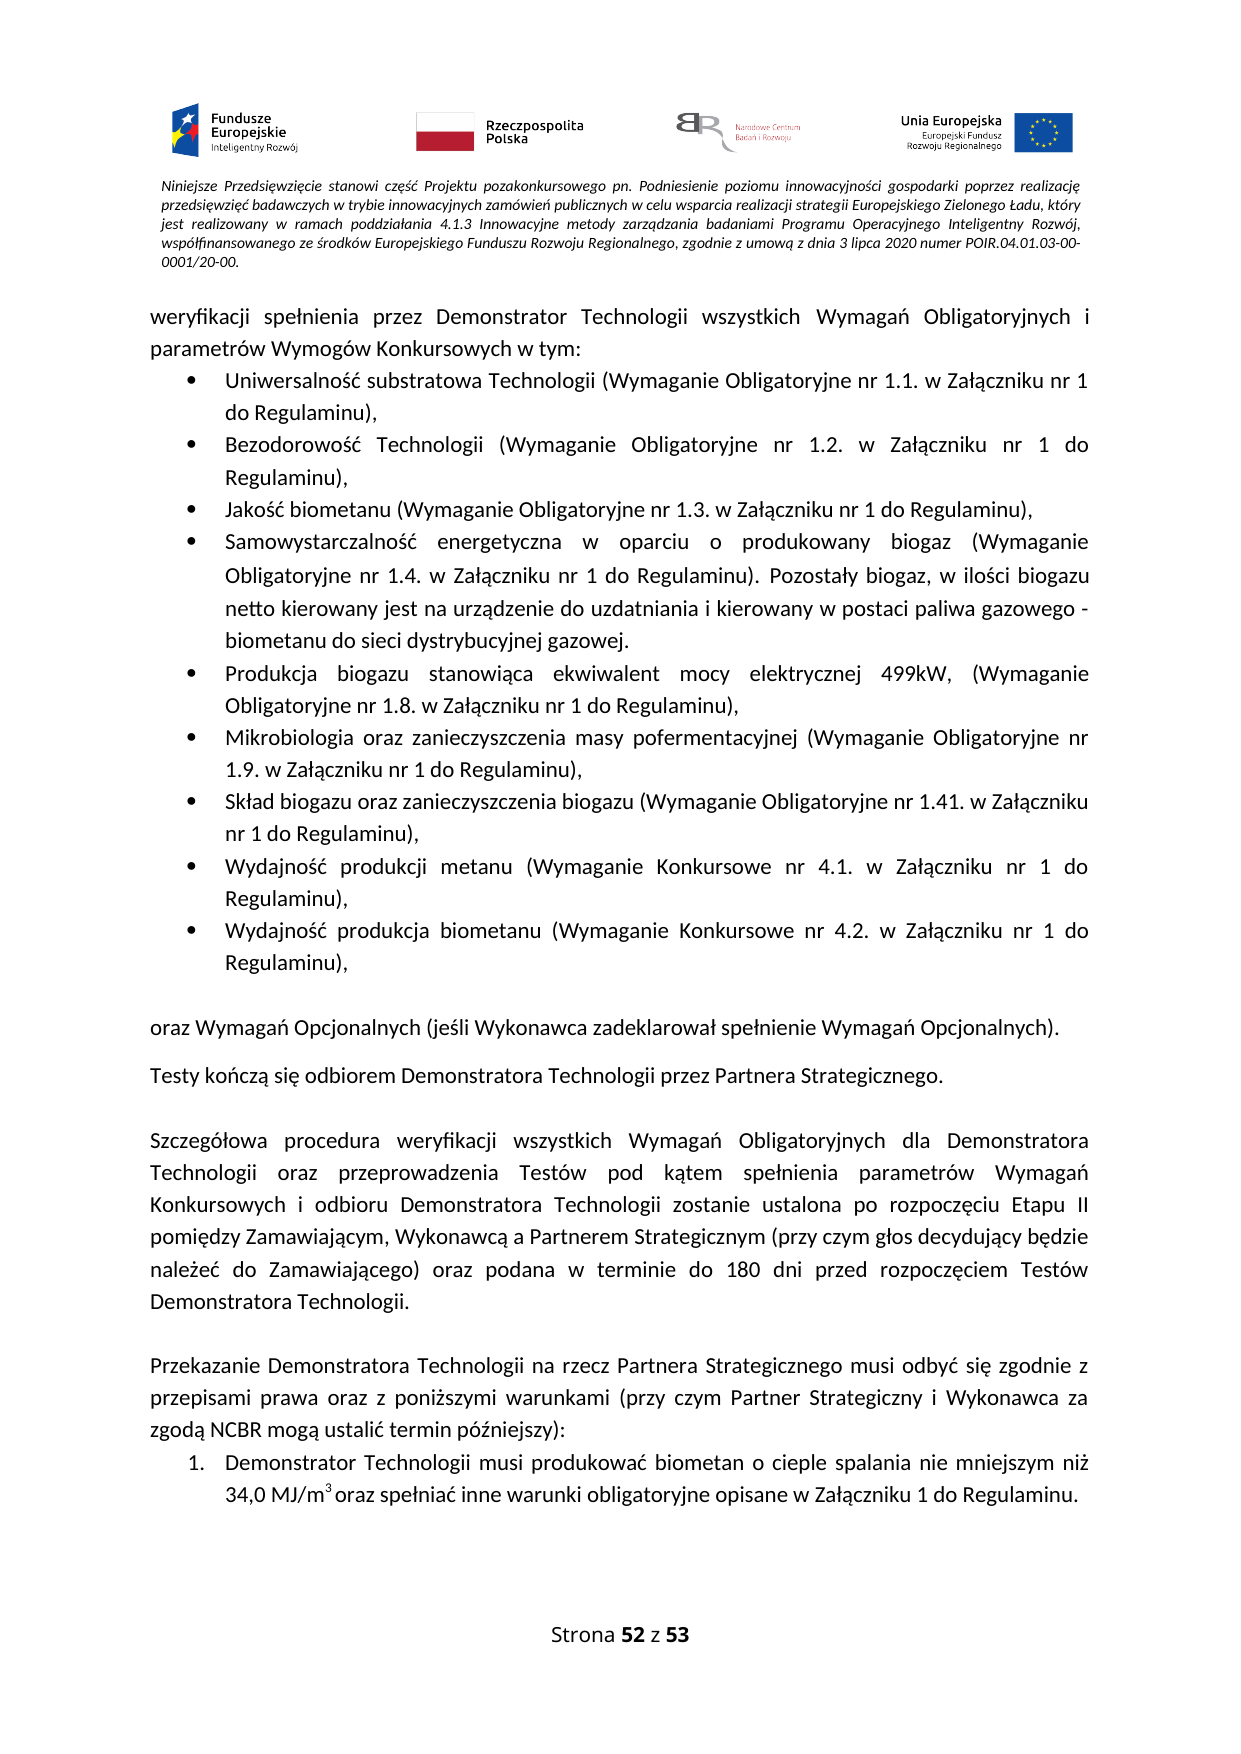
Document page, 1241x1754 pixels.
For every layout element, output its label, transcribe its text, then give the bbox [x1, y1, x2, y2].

list Wydajność produkcja biometanu (Wymaganie Konkursowe nr 4.2. w Załączniku nr 1 do Regulaminu), [187, 916, 1090, 976]
picture [172, 103, 1073, 157]
list Mikrobiologia oraz zanieczyszczenia masy pofermentacyjnej (Wymaganie Obligatoryjne nr 1.9. w Załączniku nr 1 do Regulaminu), [187, 723, 1090, 783]
list Skład biogazu oraz zanieczyszczenia biogazu (Wymaganie Obligatoryjne nr 1.41. w Załączniku nr 1 do Regulaminu), [187, 787, 1090, 848]
text Szczegółowa procedura weryfikacji wszystkich Wymagań Obligatoryjnych dla Demonstratora Technologii oraz przeprowadzenia Testów pod kątem spełnienia parametrów Wymagań Konkursowych i odbioru Demonstratora Technologii zostanie ustalona po rozpoczęciu Etapu II pomiędzy Zamawiającym, Wykonawcą a Partnerem Strategicznym (przy czym głos decydujący będzie należeć do Zamawiającego) oraz podana w terminie do 180 dni przed rozpoczęciem Testów Demonstratora Technologii. [150, 1126, 1090, 1315]
text Przekazanie Demonstratora Technologii na rzecz Partnera Strategicznego musi odbyć się zgodnie z przepisami prawa oraz z poniższymi warunkami (przy czym Partner Strategiczny i Wykonawca za zgodą NCBR mogą ustalić termin późniejszy): [150, 1351, 1090, 1444]
list Bezodorowość Technologii (Wymaganie Obligatoryjne nr 1.2. w Załączniku nr 1 do Regulaminu), [187, 431, 1090, 491]
list Jakość biometanu (Wymaganie Obligatoryjne nr 1.3. w Załączniku nr 1 do Regulaminu), [187, 495, 1090, 523]
list Samowystarczalność energetyczna w oparciu o produkowany biogaz (Wymaganie Obligatoryjne nr 1.4. w Załączniku nr 1 do Regulaminu). Pozostały biogaz, w ilości biogazu netto kierowany jest na urządzenie do uzdatniania i kierowany w postaci paliwa gazowego - biometanu do sieci dystrybucyjnej gazowej. [187, 527, 1090, 654]
text Testy kończą się odbiorem Demonstratora Technologii przez Partnera Strategicznego. [150, 1062, 1090, 1089]
list Produkcja biogazu stanowiąca ekwiwalent mocy elektrycznej 499kW, (Wymaganie Obligatoryjne nr 1.8. w Załączniku nr 1 do Regulaminu), [187, 659, 1090, 719]
list Uniwersalność substratowa Technologii (Wymaganie Obligatoryjne nr 1.1. w Załączniku nr 1 do Regulaminu), [187, 366, 1090, 426]
list Demonstrator Technologii musi produkować biometan o cieple spalania nie mniejszym niż 34,0 MJ/m3 oraz spełniać inne warunki obligatoryjne opisane w Załączniku 1 do Regulaminu. [187, 1448, 1090, 1508]
text oraz Wymagań Opcjonalnych (jeśli Wykonawca zadeklarował spełnienie Wymagań Opcjonalnych). [150, 1013, 1090, 1041]
list Wydajność produkcji metanu (Wymaganie Konkursowe nr 4.1. w Załączniku nr 1 do Regulaminu), [187, 852, 1090, 912]
